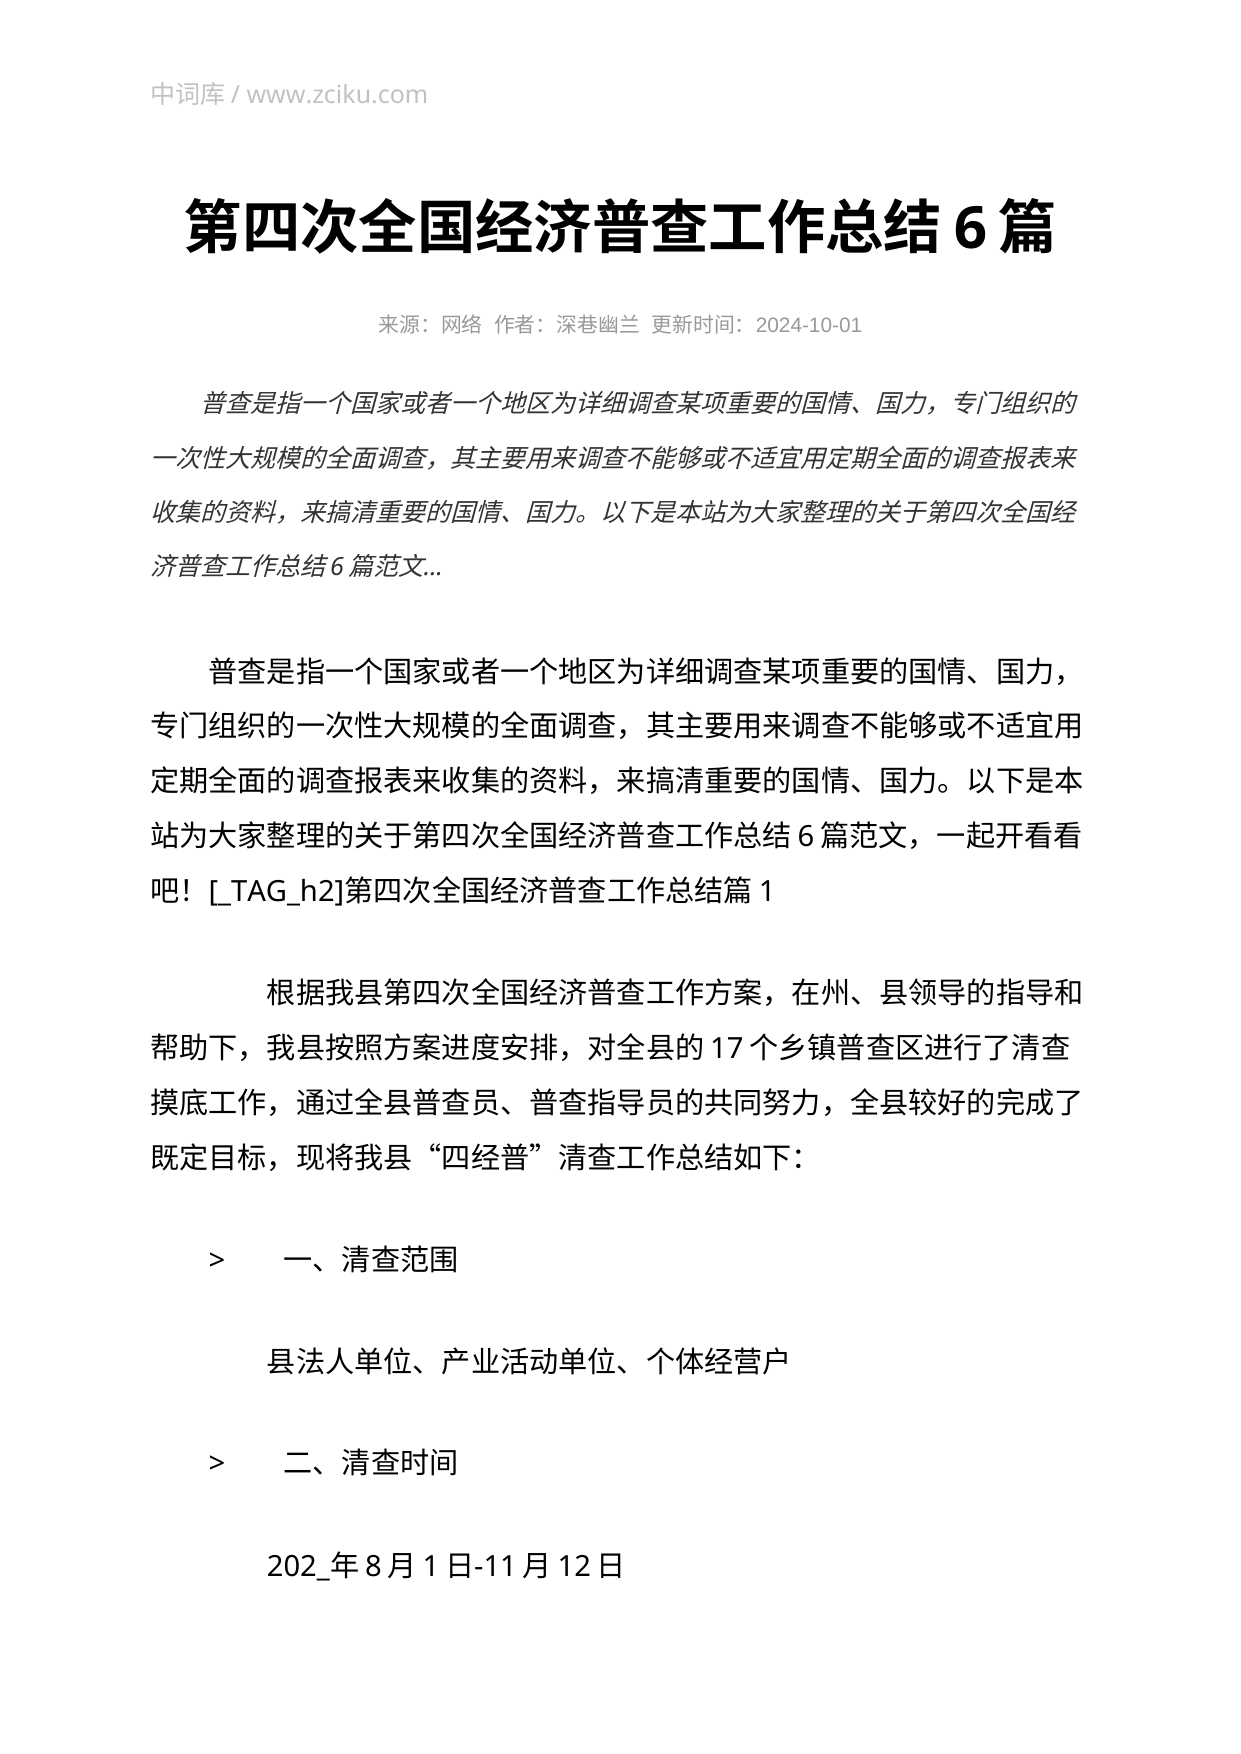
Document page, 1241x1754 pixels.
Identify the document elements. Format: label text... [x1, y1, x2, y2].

text 普查是指一个国家或者一个地区为详细调查某项重要的国情、国力，专门组织的一次性大规模的全面调查，其主要用来调查不能够或不适宜用定期全面的调查报表来收集的资料，来搞清重要的国情、国力。以下是本站为大家整理的关于第四次全国经济普查工作总结6篇范文... [150, 384, 1090, 583]
text > 二、清查时间 [150, 1440, 1090, 1482]
subtitle 第四次全国经济普查工作总结6篇 [150, 181, 1090, 266]
text 202_年8月1日-11月12日 [150, 1542, 1090, 1584]
text 根据我县第四次全国经济普查工作方案，在州、县领导的指导和帮助下，我县按照方案进度安排，对全县的17个乡镇普查区进行了清查摸底工作，通过全县普查员、普查指导员的共同努力，全县较好的完成了既定目标，现将我县“四经普”清查工作总结如下： [150, 970, 1090, 1177]
text 县法人单位、产业活动单位、个体经营户 [150, 1338, 1090, 1381]
text 来源：网络 作者：深巷幽兰 更新时间：2024-10-01 [150, 313, 1090, 337]
text 普查是指一个国家或者一个地区为详细调查某项重要的国情、国力，专门组织的一次性大规模的全面调查，其主要用来调查不能够或不适宜用定期全面的调查报表来收集的资料，来搞清重要的国情、国力。以下是本站为大家整理的关于第四次全国经济普查工作总结6篇范文，一起开看看吧！[_TAG_h2]第四次全国经济普查工作总结篇1 [150, 648, 1090, 910]
text > 一、清查范围 [150, 1236, 1090, 1279]
